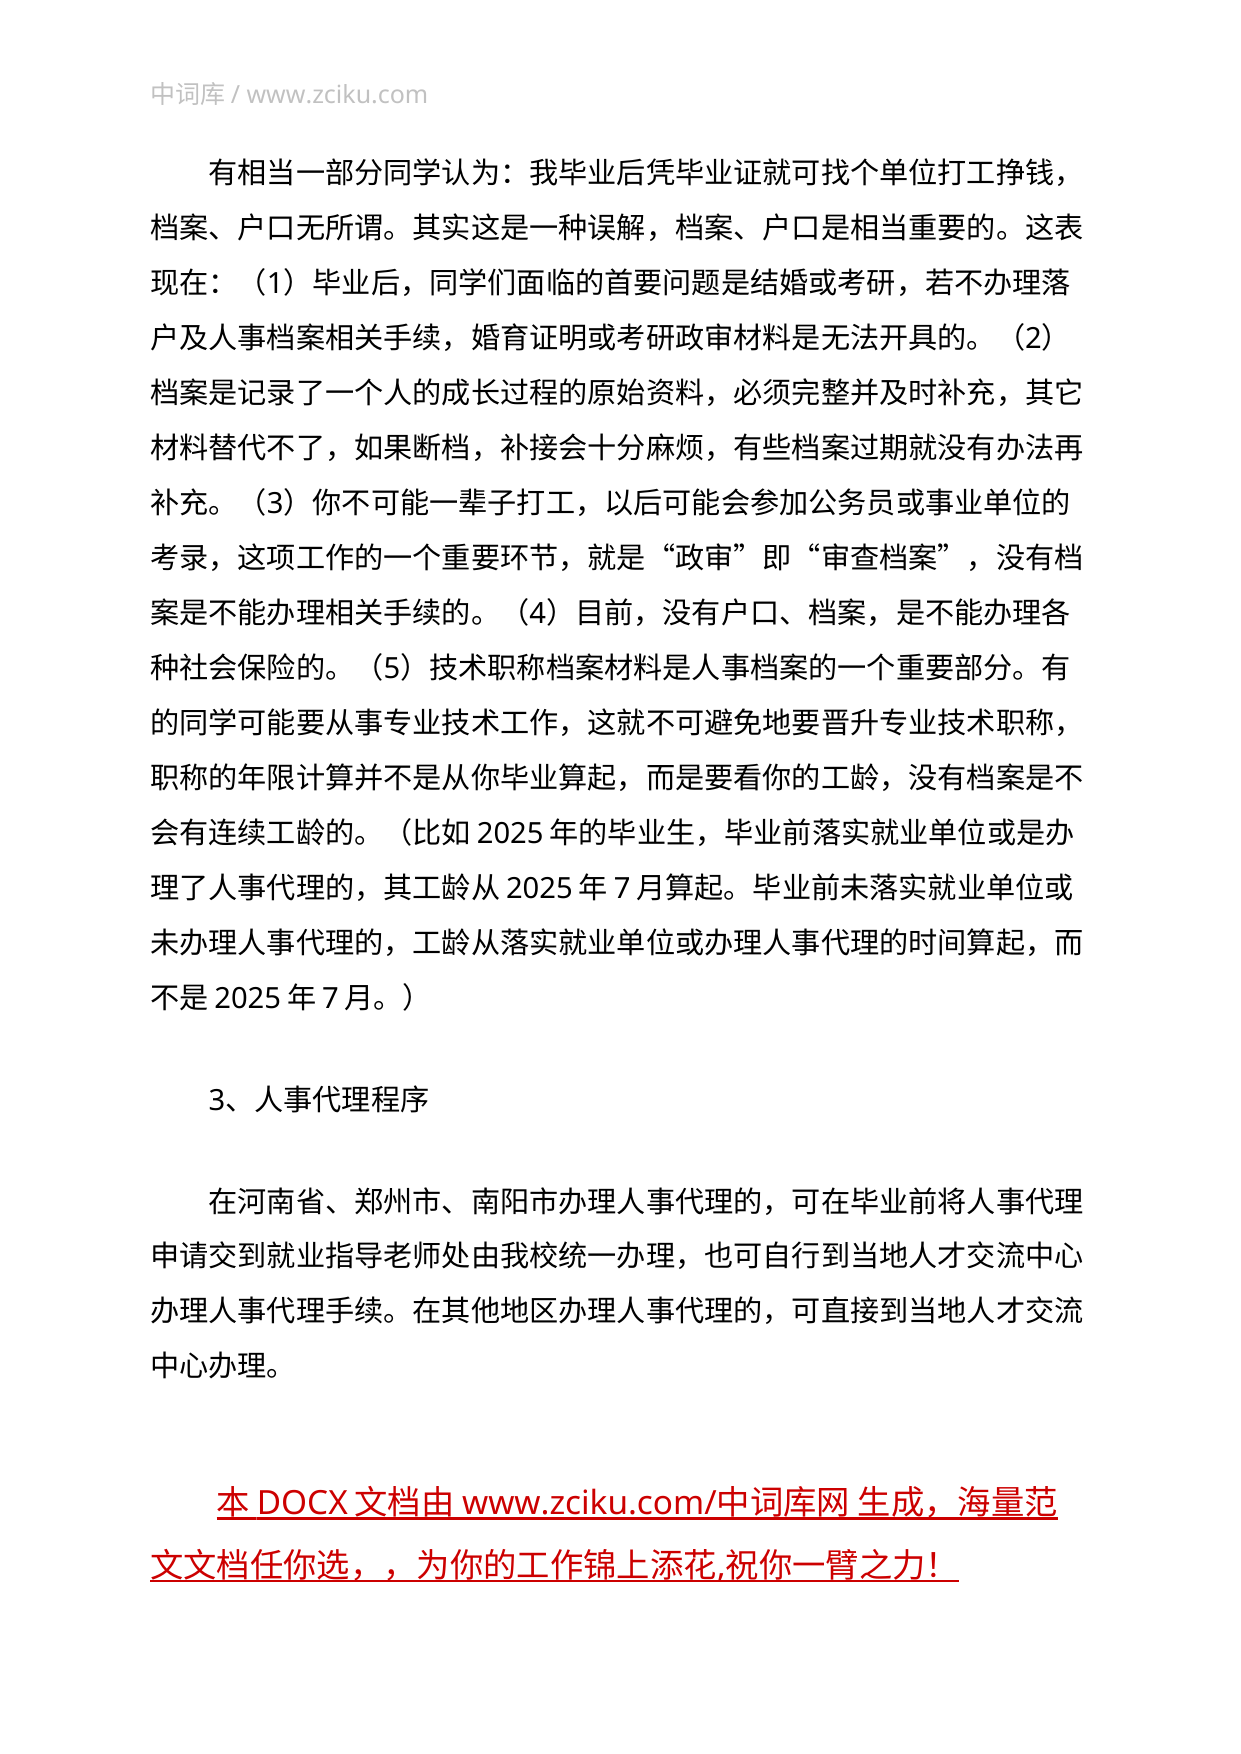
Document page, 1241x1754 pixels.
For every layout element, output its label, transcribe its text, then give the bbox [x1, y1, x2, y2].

text 本DOCX文档由 www.zciku.com/中词库网 生成，海量范文文档任你选，，为你的工作锦上添花,祝你一臂之力！ [150, 1476, 1090, 1587]
text 有相当一部分同学认为：我毕业后凭毕业证就可找个单位打工挣钱，档案、户口无所谓。其实这是一种误解，档案、户口是相当重要的。这表现在：（1）毕业后，同学们面临的首要问题是结婚或考研，若不办理落户及人事档案相关手续，婚育证明或考研政审材料是无法开具的。（2）档案是记录了一个人的成长过程的原始资料，必须完整并及时补充，其它材料替代不了，如果断档，补接会十分麻烦，有些档案过期就没有办法再补充。（3）你不可能一辈子打工，以后可能会参加公务员或事业单位的考录，这项工作的一个重要环节，就是“政审”即“审查档案”，没有档案是不能办理相关手续的。（4）目前，没有户口、档案，是不能办理各种社会保险的。（5）技术职称档案材料是人事档案的一个重要部分。有的同学可能要从事专业技术工作，这就不可避免地要晋升专业技术职称，职称的年限计算并不是从你毕业算起，而是要看你的工龄，没有档案是不会有连续工龄的。（比如2025年的毕业生，毕业前落实就业单位或是办理了人事代理的，其工龄从2025年7月算起。毕业前未落实就业单位或未办理人事代理的，工龄从落实就业单位或办理人事代理的时间算起，而不是2025年7月。） [150, 150, 1090, 1017]
text 3、人事代理程序 [150, 1076, 1090, 1118]
text 在河南省、郑州市、南阳市办理人事代理的，可在毕业前将人事代理申请交到就业指导老师处由我校统一办理，也可自行到当地人才交流中心办理人事代理手续。在其他地区办理人事代理的，可直接到当地人才交流中心办理。 [150, 1178, 1090, 1385]
